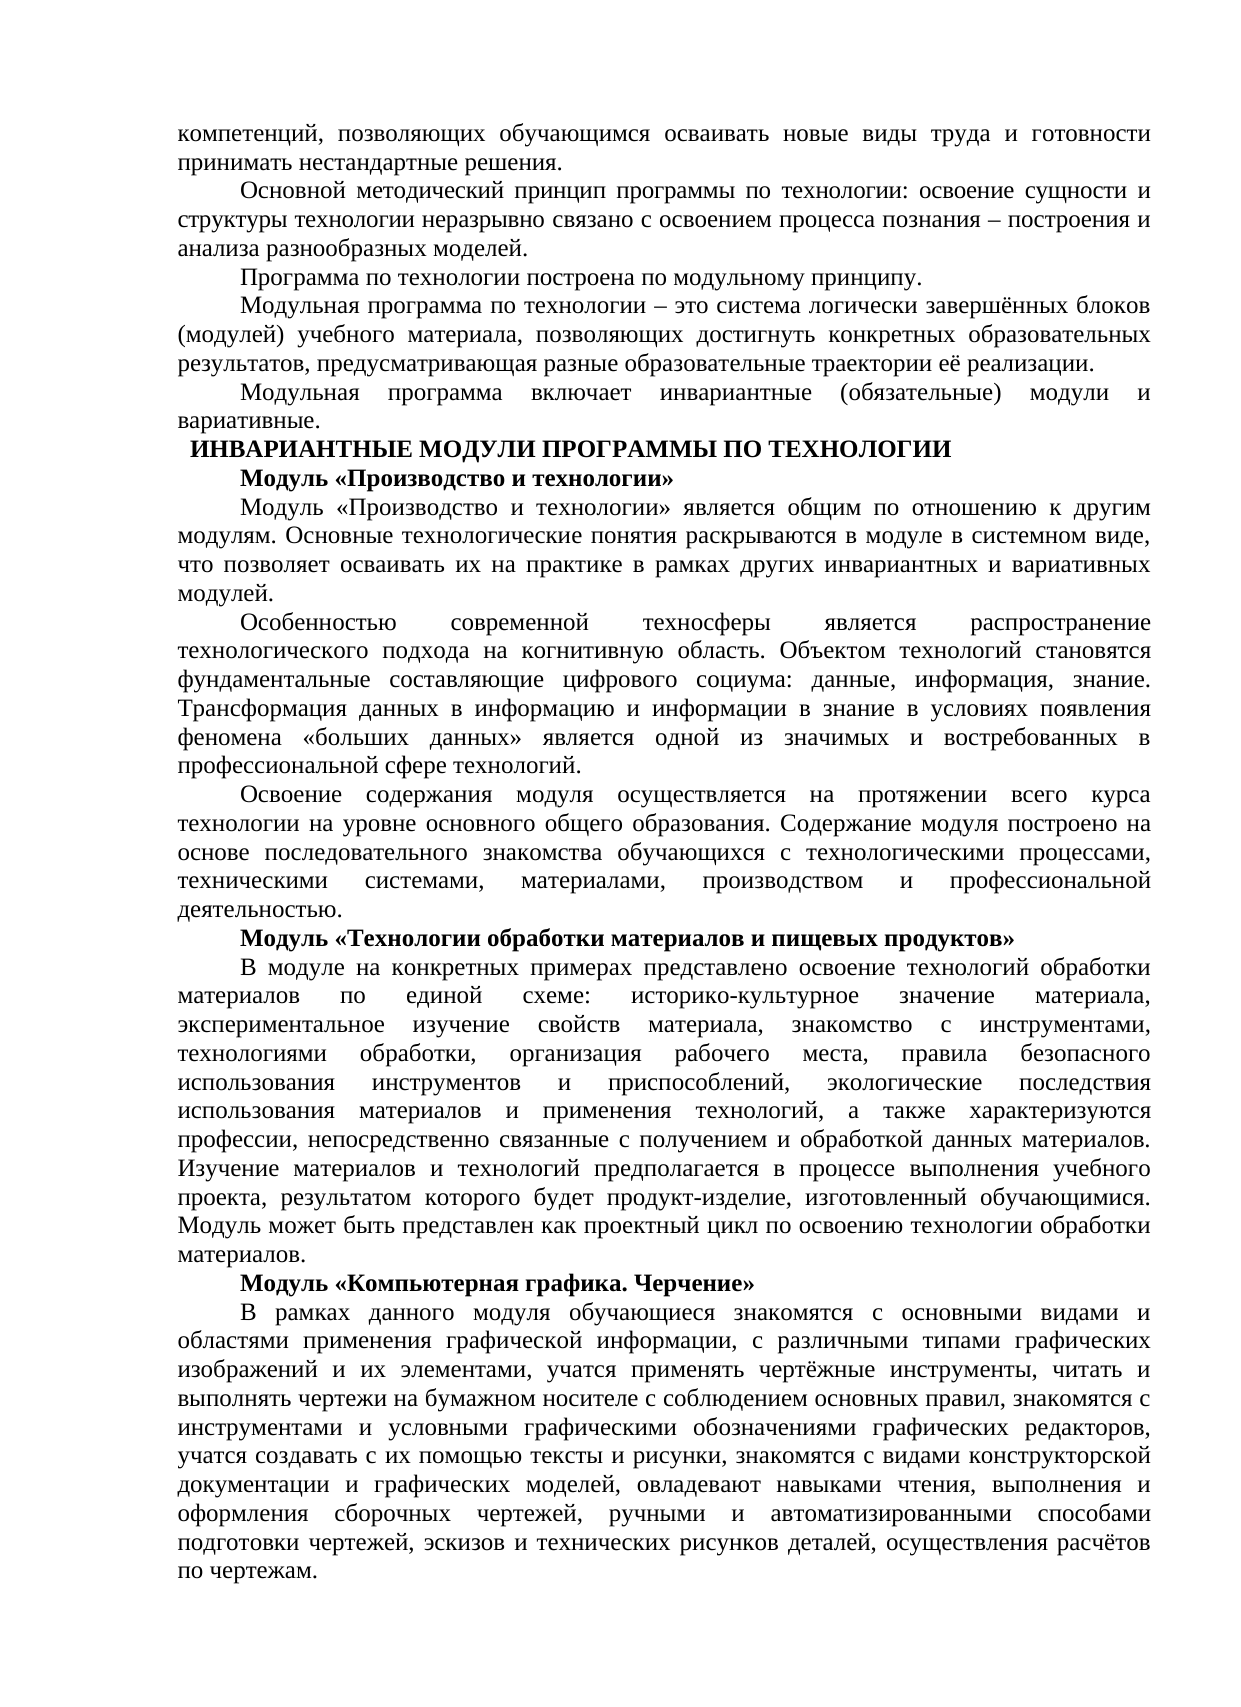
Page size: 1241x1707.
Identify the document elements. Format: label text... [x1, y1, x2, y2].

text Модуль «Компьютерная графика. Черчение» [177, 1268, 1152, 1297]
text Модуль «Производство и технологии» является общим по отношению к другим модулям. Основные технологические понятия раскрываются в модуле в системном виде, что позволяет осваивать их на практике в рамках других инвариантных и вариативных модулей. [177, 492, 1152, 607]
text Освоение содержания модуля осуществляется на протяжении всего курса технологии на уровне основного общего образования. Содержание модуля построено на основе последовательного знакомства обучающихся с технологическими процессами, техническими системами, материалами, производством и профессиональной деятельностью. [177, 779, 1152, 923]
text В модуле на конкретных примерах представлено освоение технологий обработки материалов по единой схеме: историко-культурное значение материала, экспериментальное изучение свойств материала, знакомство с инструментами, технологиями обработки, организация рабочего места, правила безопасного использования инструментов и приспособлений, экологические последствия использования материалов и применения технологий, а также характеризуются профессии, непосредственно связанные с получением и обработкой данных материалов. Изучение материалов и технологий предполагается в процессе выполнения учебного проекта, результатом которого будет продукт-изделие, изготовленный обучающимися. Модуль может быть представлен как проектный цикл по освоению технологии обработки материалов. [177, 952, 1152, 1268]
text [177, 118, 1152, 176]
text Модуль «Производство и технологии» [177, 463, 1152, 492]
text Программа по технологии построена по модульному принципу. [177, 262, 1152, 291]
text Модульная программа по технологии – это система логически завершённых блоков (модулей) учебного материала, позволяющих достигнуть конкретных образовательных результатов, предусматривающая разные образовательные траектории её реализации. [177, 291, 1152, 377]
text В рамках данного модуля обучающиеся знакомятся с основными видами и областями применения графической информации, с различными типами графических изображений и их элементами, учатся применять чертёжные инструменты, читать и выполнять чертежи на бумажном носителе с соблюдением основных правил, знакомятся с инструментами и условными графическими обозначениями графических редакторов, учатся создавать с их помощью тексты и рисунки, знакомятся с видами конструкторской документации и графических моделей, овладевают навыками чтения, выполнения и оформления сборочных чертежей, ручными и автоматизированными способами подготовки чертежей, эскизов и технических рисунков деталей, осуществления расчётов по чертежам. [177, 1297, 1152, 1584]
text Модульная программа включает инвариантные (обязательные) модули и вариативные. [177, 377, 1152, 434]
text Основной методический принцип программы по технологии: освоение сущности и структуры технологии неразрывно связано с освоением процесса познания – построения и анализа разнообразных моделей. [177, 176, 1152, 262]
text Особенностью современной техносферы является распространение технологического подхода на когнитивную область. Объектом технологий становятся фундаментальные составляющие цифрового социума: данные, информация, знание. Трансформация данных в информацию и информации в знание в условиях появления феномена «больших данных» является одной из значимых и востребованных в профессиональной сфере технологий. [177, 607, 1152, 779]
text Модуль «Технологии обработки материалов и пищевых продуктов» [177, 923, 1152, 952]
text ИНВАРИАНТНЫЕ МОДУЛИ ПРОГРАММЫ ПО ТЕХНОЛОГИИ [190, 434, 1152, 463]
